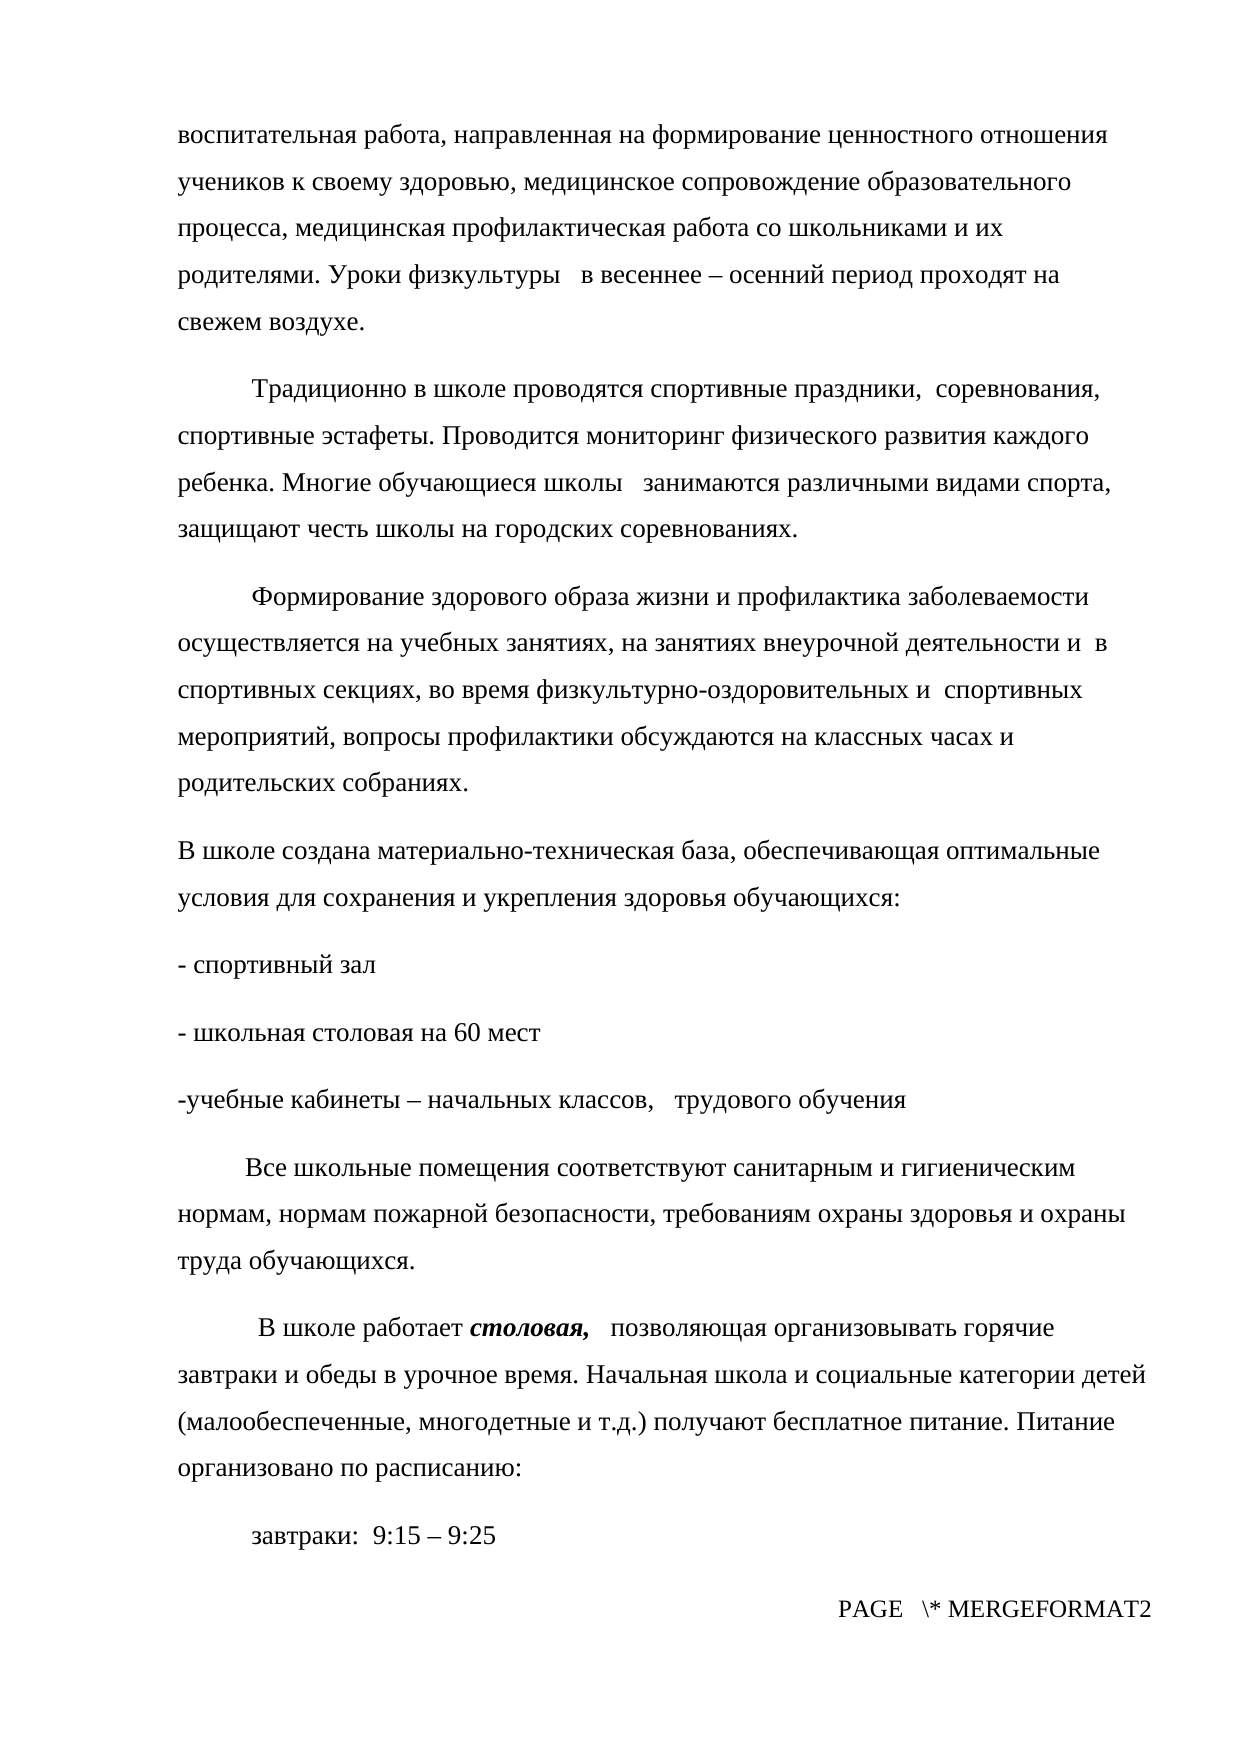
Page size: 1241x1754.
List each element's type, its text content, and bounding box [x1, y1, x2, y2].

text В школе создана материально-техническая база, обеспечивающая оптимальные условия для сохранения и укрепления здоровья обучающихся: [177, 834, 1152, 912]
text завтраки: 9:15 – 9:25 [177, 1519, 1152, 1550]
text Формирование здорового образа жизни и профилактика заболеваемости осуществляется на учебных занятиях, на занятиях внеурочной деятельности и в спортивных секциях, во время физкультурно-оздоровительных и спортивных мероприятий, вопросы профилактики обсуждаются на классных часах и родительских собраниях. [177, 580, 1152, 798]
text -учебные кабинеты – начальных классов, трудового обучения [177, 1083, 1152, 1114]
text - школьная столовая на 60 мест [177, 1016, 1152, 1047]
text В школе работает столовая, позволяющая организовывать горячие завтраки и обеды в урочное время. Начальная школа и социальные категории детей (малообеспеченные, многодетные и т.д.) получают бесплатное питание. Питание организовано по расписанию: [177, 1311, 1152, 1483]
text - спортивный зал [177, 948, 1152, 979]
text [177, 118, 1152, 336]
text Все школьные помещения соответствуют санитарным и гигиеническим нормам, нормам пожарной безопасности, требованиям охраны здоровья и охраны труда обучающихся. [177, 1151, 1152, 1275]
text Традиционно в школе проводятся спортивные праздники, соревнования, спортивные эстафеты. Проводится мониторинг физического развития каждого ребенка. Многие обучающиеся школы занимаются различными видами спорта, защищают честь школы на городских соревнованиях. [177, 372, 1152, 543]
